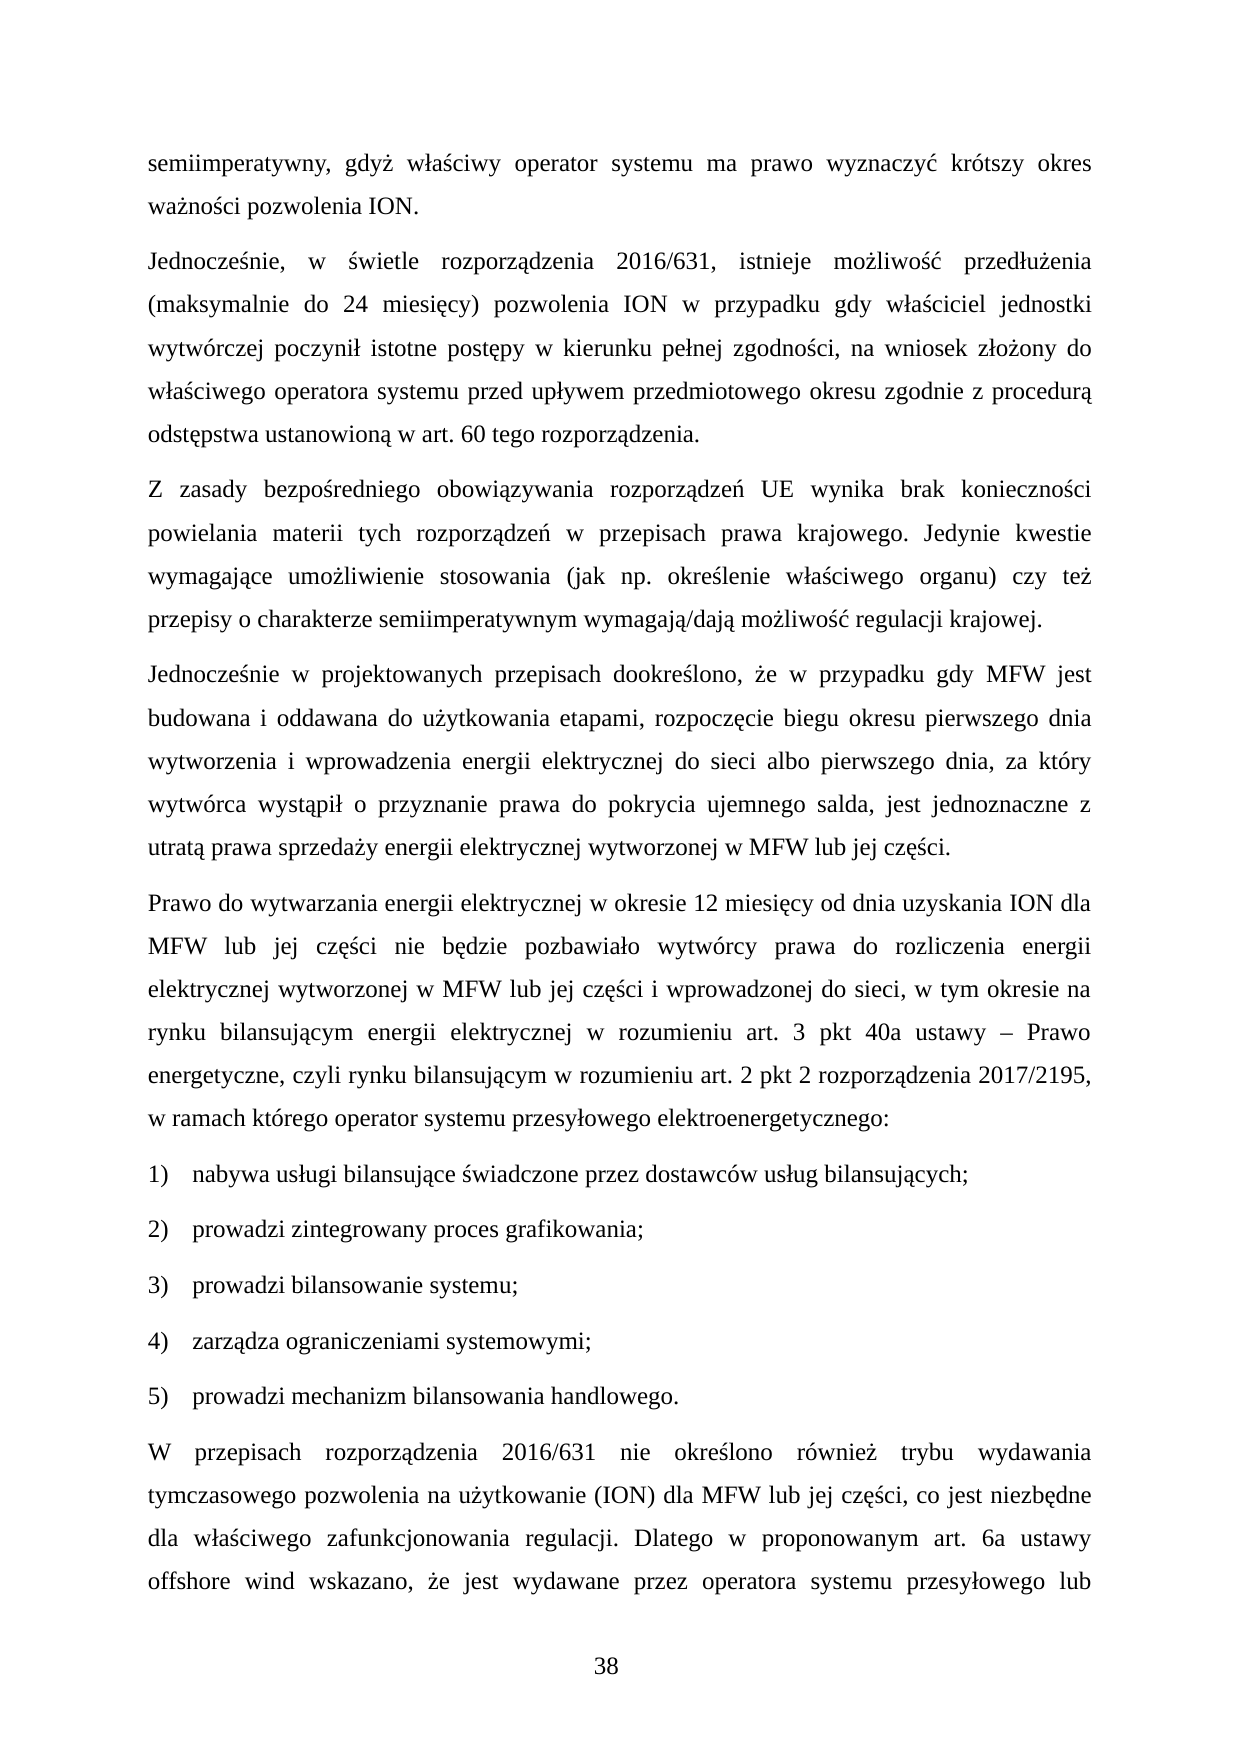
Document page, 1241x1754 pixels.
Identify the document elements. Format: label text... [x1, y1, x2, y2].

text 5) prowadzi mechanizm bilansowania handlowego. [148, 1381, 1092, 1410]
text 3) prowadzi bilansowanie systemu; [148, 1270, 1092, 1299]
text 1) nabywa usługi bilansujące świadczone przez dostawców usług bilansujących; [148, 1159, 1092, 1188]
text 2) prowadzi zintegrowany proces grafikowania; [148, 1214, 1092, 1243]
text Z zasady bezpośredniego obowiązywania rozporządzeń UE wynika brak konieczności powielania materii tych rozporządzeń w przepisach prawa krajowego. Jedynie kwestie wymagające umożliwienie stosowania (jak np. określenie właściwego organu) czy też przepisy o charakterze semiimperatywnym wymagają/dają możliwość regulacji krajowej. [148, 474, 1092, 633]
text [148, 148, 1092, 219]
text Jednocześnie, w świetle rozporządzenia 2016/631, istnieje możliwość przedłużenia (maksymalnie do 24 miesięcy) pozwolenia ION w przypadku gdy właściciel jednostki wytwórczej poczynił istotne postępy w kierunku pełnej zgodności, na wniosek złożony do właściwego operatora systemu przed upływem przedmiotowego okresu zgodnie z procedurą odstępstwa ustanowioną w art. 60 tego rozporządzenia. [148, 246, 1092, 448]
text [148, 1437, 1092, 1595]
text Jednocześnie w projektowanych przepisach dookreślono, że w przypadku gdy MFW jest budowana i oddawana do użytkowania etapami, rozpoczęcie biegu okresu pierwszego dnia wytworzenia i wprowadzenia energii elektrycznej do sieci albo pierwszego dnia, za który wytwórca wystąpił o przyznanie prawa do pokrycia ujemnego salda, jest jednoznaczne z utratą prawa sprzedaży energii elektrycznej wytworzonej w MFW lub jej części. [148, 659, 1092, 861]
text 4) zarządza ograniczeniami systemowymi; [148, 1326, 1092, 1354]
text Prawo do wytwarzania energii elektrycznej w okresie 12 miesięcy od dnia uzyskania ION dla MFW lub jej części nie będzie pozbawiało wytwórcy prawa do rozliczenia energii elektrycznej wytworzonej w MFW lub jej części i wprowadzonej do sieci, w tym okresie na rynku bilansującym energii elektrycznej w rozumieniu art. 3 pkt 40a ustawy – Prawo energetyczne, czyli rynku bilansującym w rozumieniu art. 2 pkt 2 rozporządzenia 2017/2195, w ramach którego operator systemu przesyłowego elektroenergetycznego: [148, 888, 1092, 1132]
